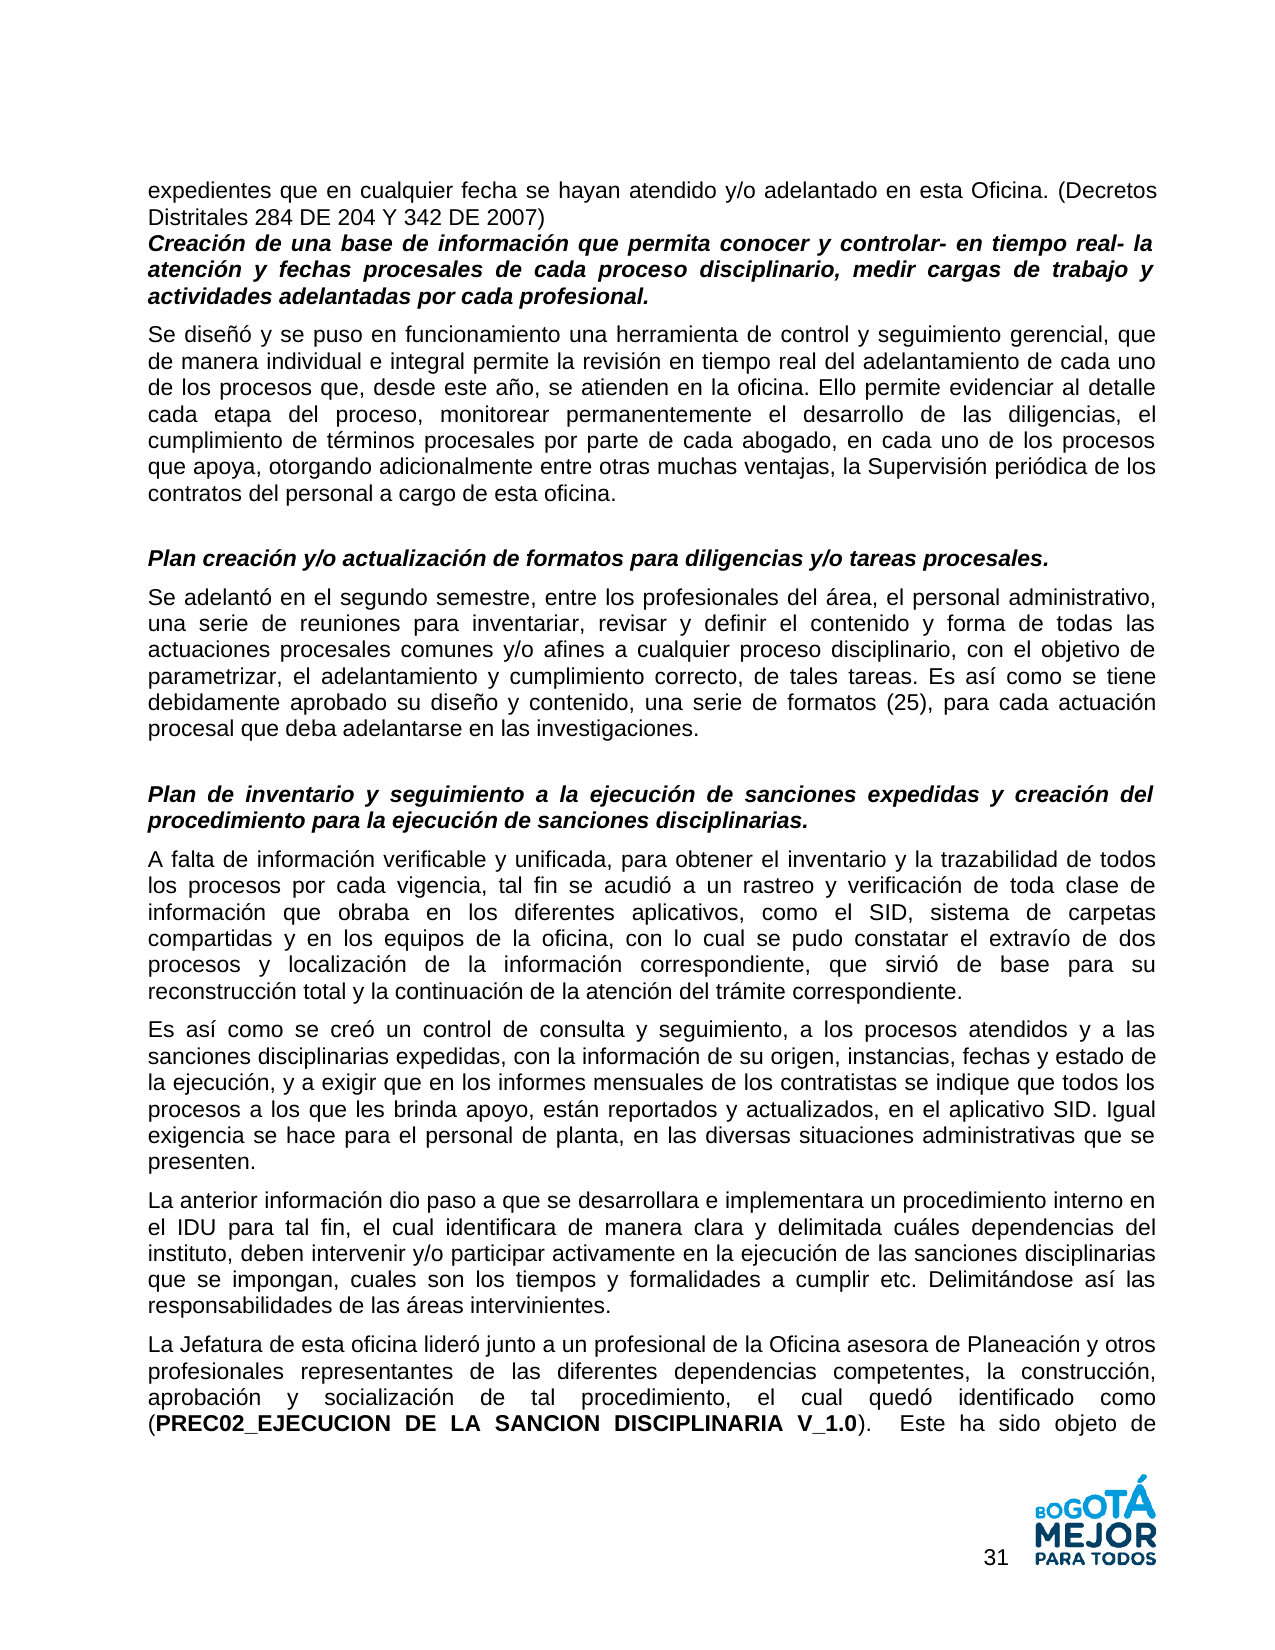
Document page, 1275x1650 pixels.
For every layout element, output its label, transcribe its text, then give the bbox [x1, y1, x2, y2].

picture [1034, 1471, 1157, 1566]
picture [1141, 1527, 1151, 1535]
text Se adelantó en el segundo semestre, entre los profesionales del área, el personal administrativo, una serie de reuniones para inventariar, revisar y definir el contenido y forma de todas las actuaciones procesales comunes y/o afines a cualquier proceso disciplinario, con el objetivo de parametrizar, el adelantamiento y cumplimiento correcto, de tales tareas. Es así como se tiene debidamente aprobado su diseño y contenido, una serie de formatos (25), para cada actuación procesal que deba adelantarse en las investigaciones. [148, 584, 1157, 742]
text Es así como se creó un control de consulta y seguimiento, a los procesos atendidos y a las sanciones disciplinarias expedidas, con la información de su origen, instancias, fechas y estado de la ejecución, y a exigir que en los informes mensuales de los contratistas se indique que todos los procesos a los que les brinda apoyo, están reportados y actualizados, en el aplicativo SID. Igual exigencia se hace para el personal de planta, en las diversas situaciones administrativas que se presenten. [148, 1016, 1157, 1174]
text Se diseñó y se puso en funcionamiento una herramienta de control y seguimiento gerencial, que de manera individual e integral permite la revisión en tiempo real del adelantamiento de cada uno de los procesos que, desde este año, se atienden en la oficina. Ello permite evidenciar al detalle cada etapa del proceso, monitorear permanentemente el desarrollo de las diligencias, el cumplimiento de términos procesales por parte de cada abogado, en cada uno de los procesos que apoya, otorgando adicionalmente entre otras muchas ventajas, la Supervisión periódica de los contratos del personal a cargo de esta oficina. [148, 321, 1157, 506]
text La anterior información dio paso a que se desarrollara e implementara un procedimiento interno en el IDU para tal fin, el cual identificara de manera clara y delimitada cuáles dependencias del instituto, deben intervenir y/o participar activamente en la ejecución de las sanciones disciplinarias que se impongan, cuales son los tiempos y formalidades a cumplir etc. Delimitándose así las responsabilidades de las áreas intervinientes. [148, 1187, 1157, 1319]
text Creación de una base de información que permita conocer y controlar- en tiempo real- la atención y fechas procesales de cada proceso disciplinario, medir cargas de trabajo y actividades adelantadas por cada profesional. [148, 230, 1157, 309]
text Plan creación y/o actualización de formatos para diligencias y/o tareas procesales. [148, 545, 1157, 571]
text A falta de información verificable y unificada, para obtener el inventario y la trazabilidad de todos los procesos por cada vigencia, tal fin se acudió a un rastreo y verificación de toda clase de información que obraba en los diferentes aplicativos, como el SID, sistema de carpetas compartidas y en los equipos de la oficina, con lo cual se pudo constatar el extravío de dos procesos y localización de la información correspondiente, que sirvió de base para su reconstrucción total y la continuación de la atención del trámite correspondiente. [148, 846, 1157, 1004]
text Plan de inventario y seguimiento a la ejecución de sanciones expedidas y creación del procedimiento para la ejecución de sanciones disciplinarias. [148, 781, 1157, 833]
